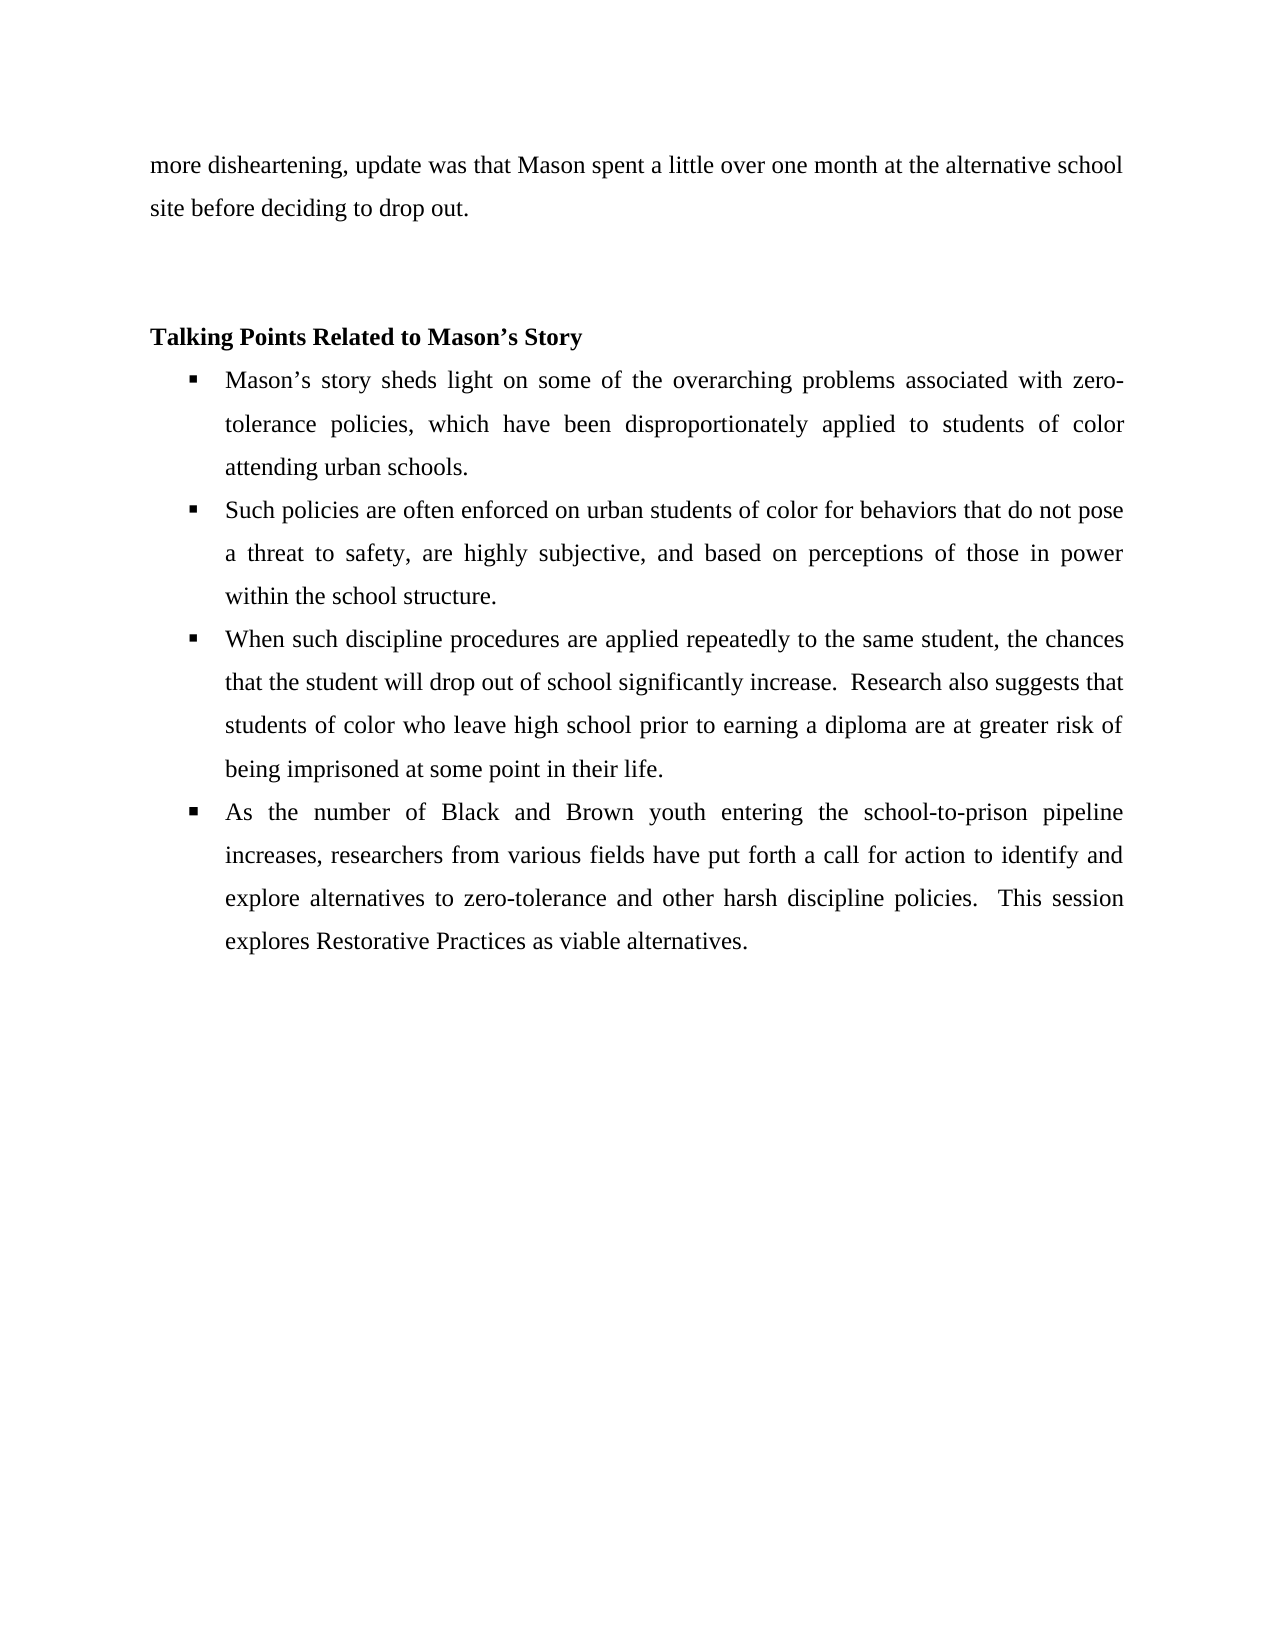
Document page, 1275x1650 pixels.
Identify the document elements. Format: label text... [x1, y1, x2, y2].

list When such discipline procedures are applied repeatedly to the same student, the chances that the student will drop out of school significantly increase. Research also suggests that students of color who leave high school prior to earning a diploma are at greater risk of being imprisoned at some point in their life. [187, 624, 1125, 782]
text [150, 150, 1125, 222]
list As the number of Black and Brown youth entering the school-to-prison pipeline increases, researchers from various fields have put forth a call for action to identify and explore alternatives to zero-tolerance and other harsh discipline policies. This session explores Restorative Practices as viable alternatives. [187, 797, 1125, 955]
list Mason’s story sheds light on some of the overarching problems associated with zero-tolerance policies, which have been disproportionately applied to students of color attending urban schools. [187, 366, 1125, 481]
text Talking Points Related to Mason’s Story [150, 322, 1125, 351]
list Such policies are often enforced on urban students of color for behaviors that do not pose a threat to safety, are highly subjective, and based on perceptions of those in power within the school structure. [187, 495, 1125, 610]
